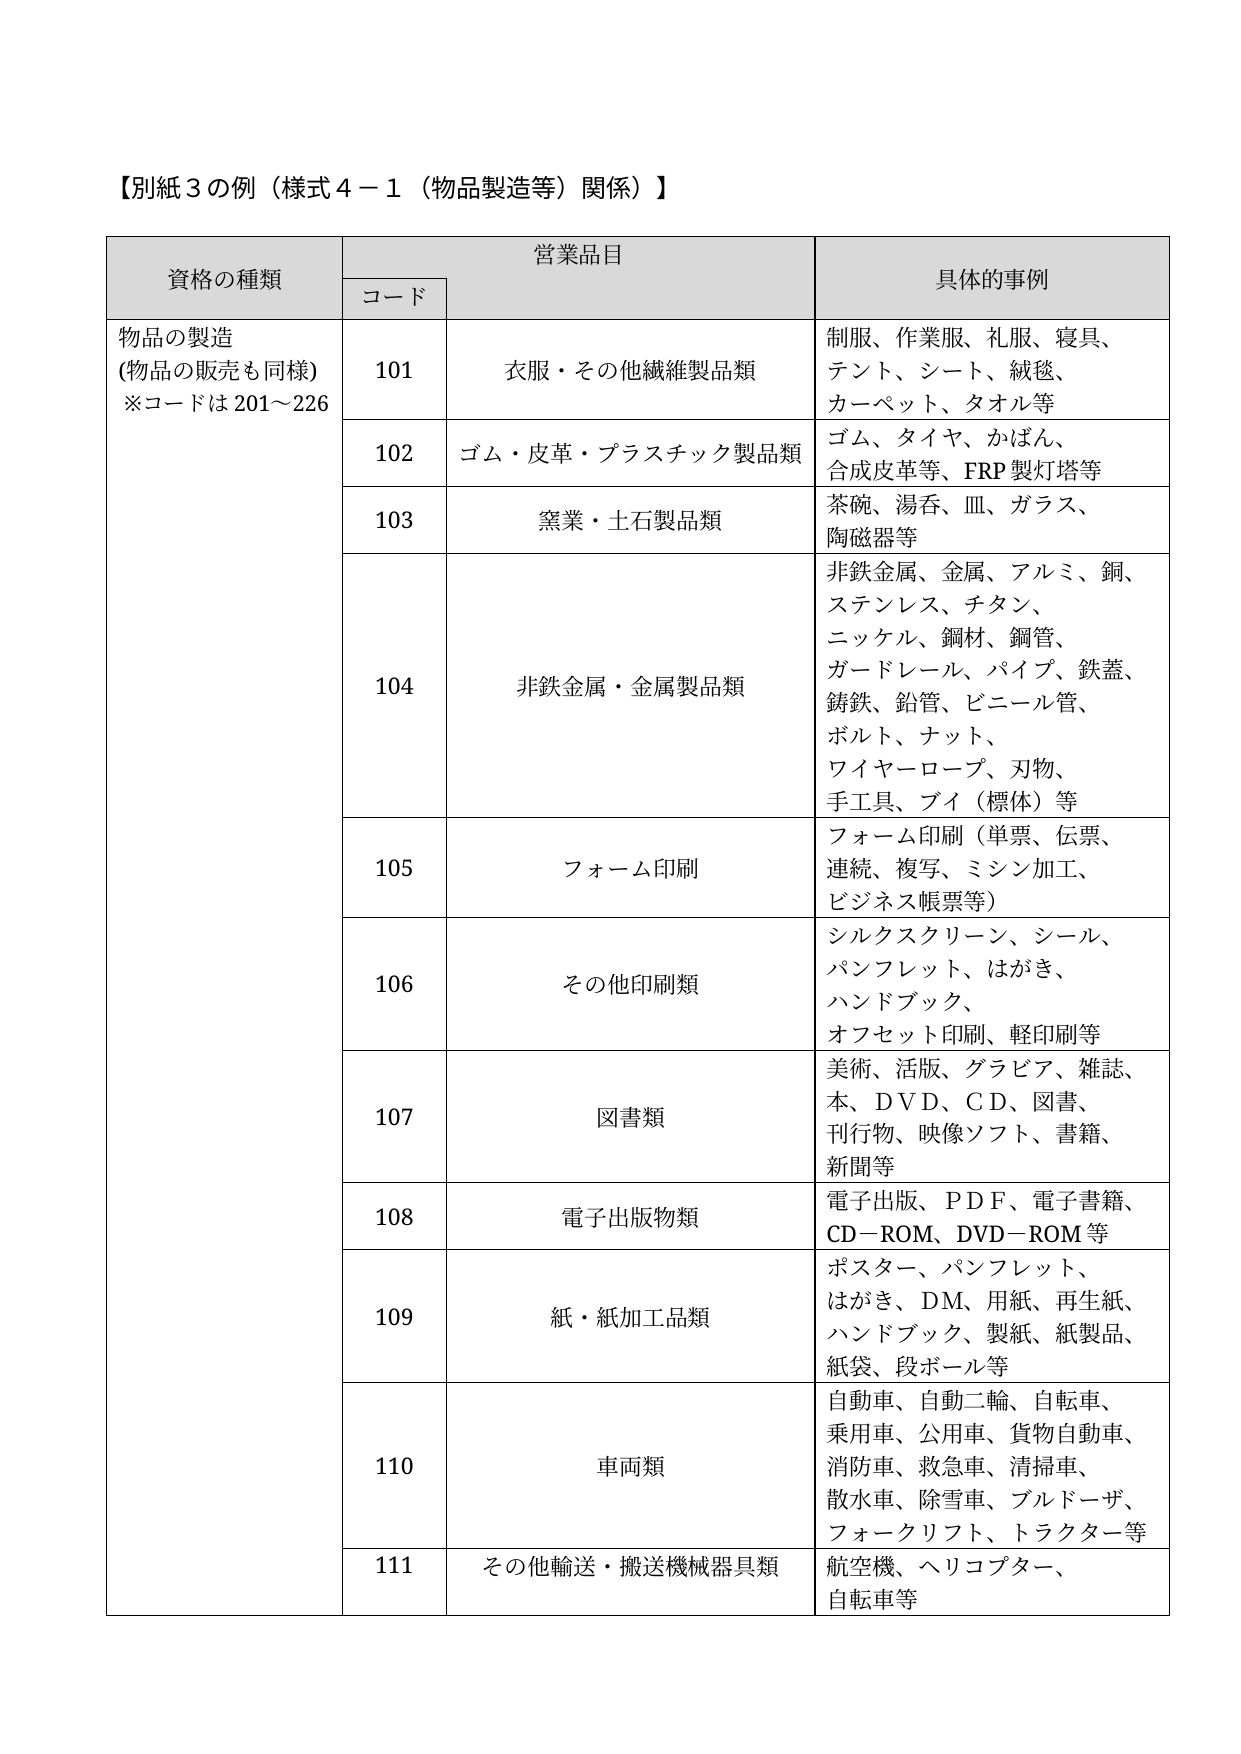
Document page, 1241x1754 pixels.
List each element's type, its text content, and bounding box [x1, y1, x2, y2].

table_cell 101 [343, 320, 446, 419]
table_cell 紙・紙加工品類 [447, 1250, 814, 1382]
table_header 資格の種類 [107, 237, 342, 319]
table_cell 109 [343, 1250, 446, 1382]
table_cell コード [343, 279, 446, 319]
text 【別紙３の例（様式４－１（物品製造等）関係）】 [106, 169, 1122, 205]
table_cell 電子出版、ＰＤＦ、電子書籍、 CD－ROM、DVD－ROM等 [816, 1183, 1169, 1249]
table_cell 102 [343, 420, 446, 486]
table_cell ゴム・皮革・プラスチック製品類 [447, 420, 814, 486]
table_header 具体的事例 [816, 237, 1169, 319]
table_cell 茶碗、湯呑、皿、ガラス、 陶磁器等 [816, 487, 1169, 553]
table_cell 111 [343, 1549, 446, 1614]
table_cell 物品の製造 (物品の販売も同様) ※コードは201～226 [107, 320, 342, 1614]
table_cell 電子出版物類 [447, 1183, 814, 1249]
table_cell 航空機、ヘリコプター、 自転車等 [816, 1549, 1169, 1614]
table_cell 美術、活版、グラビア、雑誌、 本、ＤＶＤ、ＣＤ、図書、 刊行物、映像ソフト、書籍、 新聞等 [816, 1051, 1169, 1182]
table_cell 図書類 [447, 1051, 814, 1182]
table_cell シルクスクリーン、シール、 パンフレット、はがき、 ハンドブック、 オフセット印刷、軽印刷等 [816, 918, 1169, 1049]
table_cell ポスター、パンフレット、 はがき、ＤＭ、用紙、再生紙、 ハンドブック、製紙、紙製品、 紙袋、段ボール等 [816, 1250, 1169, 1382]
table_cell 107 [343, 1051, 446, 1182]
table_cell フォーム印刷（単票、伝票、 連続、複写、ミシン加工、 ビジネス帳票等） [816, 818, 1169, 917]
table_cell 103 [343, 487, 446, 553]
table_cell フォーム印刷 [447, 818, 814, 917]
table_cell 窯業・土石製品類 [447, 487, 814, 553]
table_cell 非鉄金属・金属製品類 [447, 554, 814, 817]
table_cell 110 [343, 1383, 446, 1548]
table_cell その他輸送・搬送機械器具類 [447, 1549, 814, 1614]
table_cell その他印刷類 [447, 918, 814, 1049]
table_cell 制服、作業服、礼服、寝具、 テント、シート、絨毯、 カーペット、タオル等 [816, 320, 1169, 419]
table_cell 108 [343, 1183, 446, 1249]
table_cell ゴム、タイヤ、かばん、 合成皮革等、FRP製灯塔等 [816, 420, 1169, 486]
table_cell [447, 278, 814, 319]
table_cell 自動車、自動二輪、自転車、 乗用車、公用車、貨物自動車、 消防車、救急車、清掃車、 散水車、除雪車、ブルドーザ、 フォークリフト、トラクター等 [816, 1383, 1169, 1548]
table_cell 105 [343, 818, 446, 917]
table_cell 104 [343, 554, 446, 817]
table_cell 非鉄金属、金属、アルミ、銅、 ステンレス、チタン、 ニッケル、鋼材、鋼管、 ガードレール、パイプ、鉄蓋、 鋳鉄、鉛管、ビニール管、 ボルト、ナット、 ワイヤーロープ、刃物、 手工具、ブイ（標体）等 [816, 554, 1169, 817]
table_cell 車両類 [447, 1383, 814, 1548]
table_cell 106 [343, 918, 446, 1049]
table_cell 衣服・その他繊維製品類 [447, 320, 814, 419]
table_header 営業品目 [343, 237, 814, 278]
